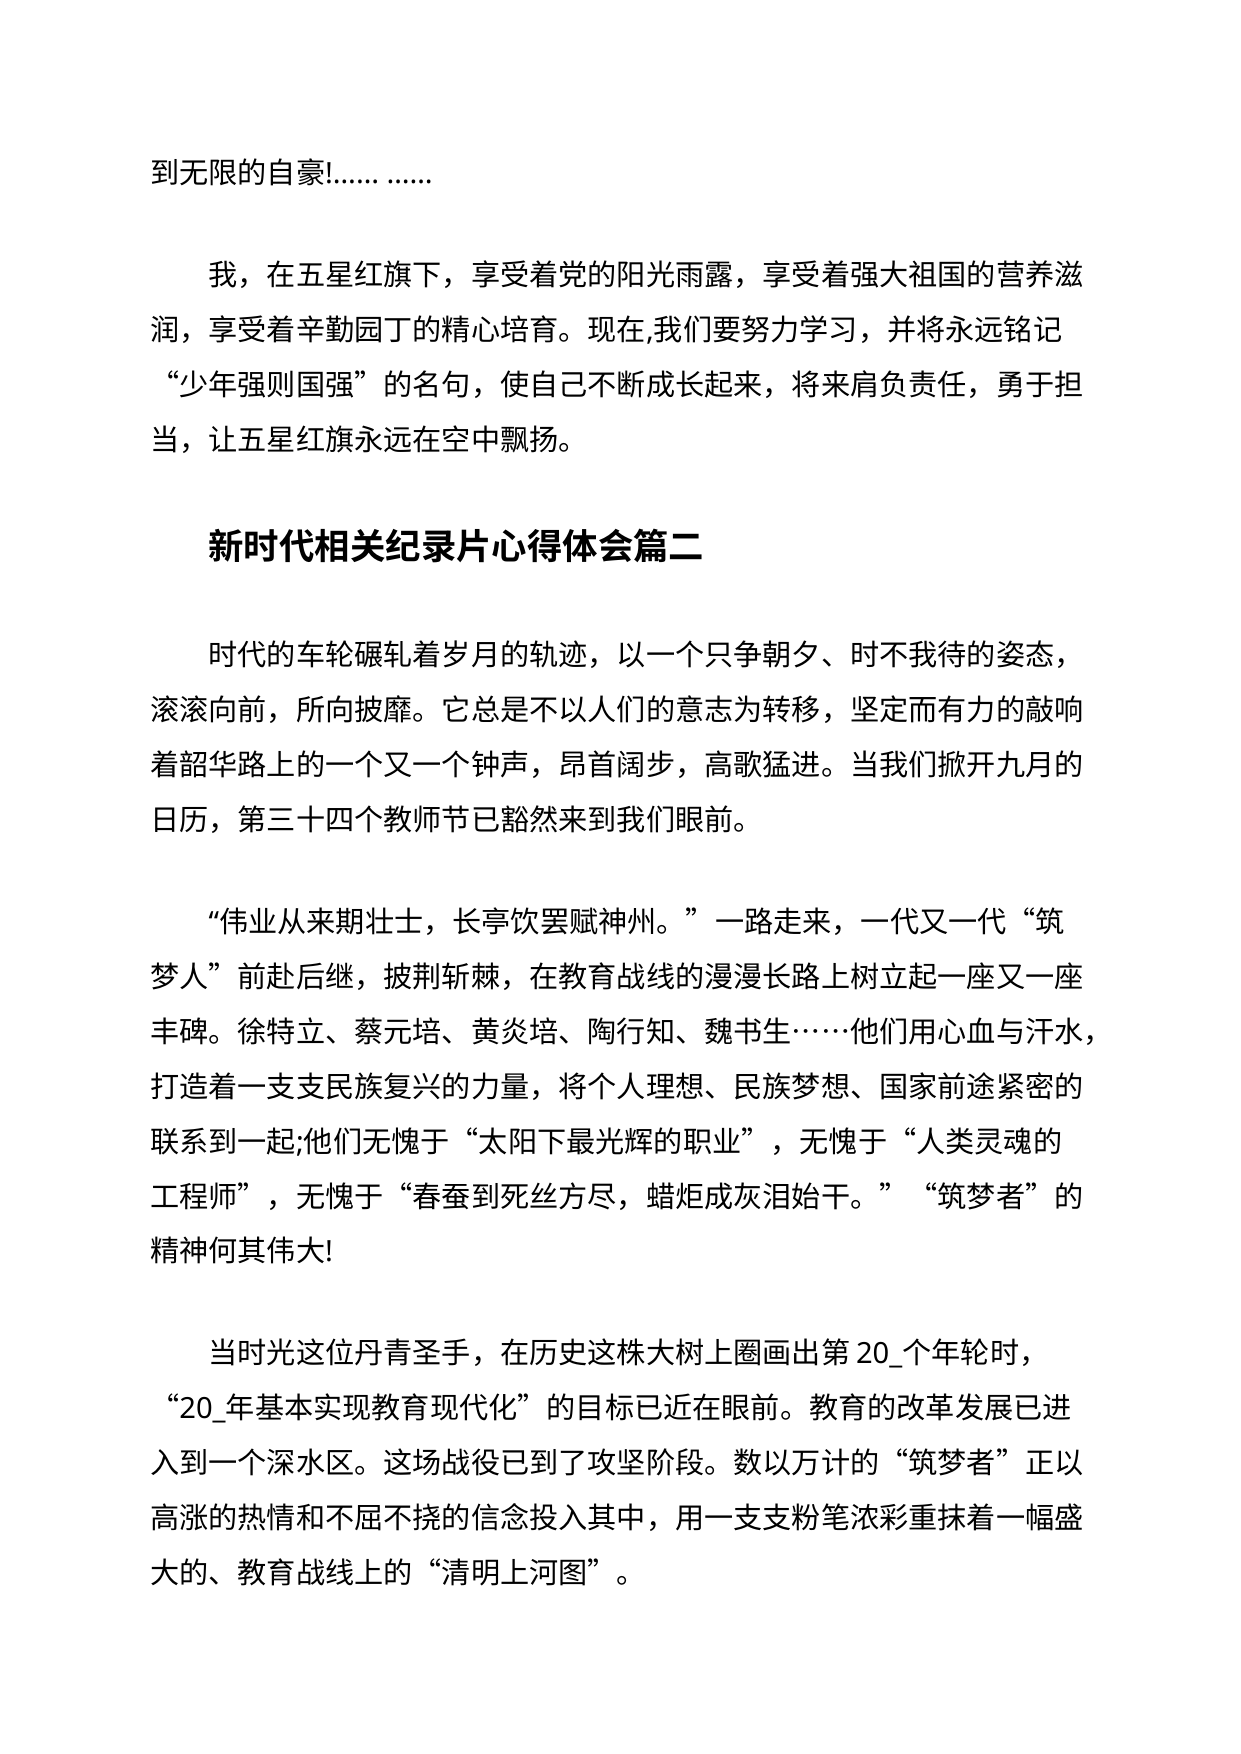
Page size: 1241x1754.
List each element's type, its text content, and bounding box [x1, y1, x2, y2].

text 时代的车轮碾轧着岁月的轨迹，以一个只争朝夕、时不我待的姿态，滚滚向前，所向披靡。它总是不以人们的意志为转移，坚定而有力的敲响着韶华路上的一个又一个钟声，昂首阔步，高歌猛进。当我们掀开九月的日历，第三十四个教师节已豁然来到我们眼前。 [150, 632, 1090, 839]
text 当时光这位丹青圣手，在历史这株大树上圈画出第20_个年轮时，“20_年基本实现教育现代化”的目标已近在眼前。教育的改革发展已进入到一个深水区。这场战役已到了攻坚阶段。数以万计的“筑梦者”正以高涨的热情和不屈不挠的信念投入其中，用一支支粉笔浓彩重抹着一幅盛大的、教育战线上的“清明上河图”。 [150, 1330, 1090, 1592]
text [150, 150, 1090, 192]
text 我，在五星红旗下，享受着党的阳光雨露，享受着强大祖国的营养滋润，享受着辛勤园丁的精心培育。现在,我们要努力学习，并将永远铭记“少年强则国强”的名句，使自己不断成长起来，将来肩负责任，勇于担当，让五星红旗永远在空中飘扬。 [150, 252, 1090, 459]
text 新时代相关纪录片心得体会篇二 [150, 518, 1090, 570]
text “伟业从来期壮士，长亭饮罢赋神州。”一路走来，一代又一代“筑梦人”前赴后继，披荆斩棘，在教育战线的漫漫长路上树立起一座又一座丰碑。徐特立、蔡元培、黄炎培、陶行知、魏书生……他们用心血与汗水，打造着一支支民族复兴的力量，将个人理想、民族梦想、国家前途紧密的联系到一起;他们无愧于“太阳下最光辉的职业”，无愧于“人类灵魂的工程师”，无愧于“春蚕到死丝方尽，蜡炬成灰泪始干。”“筑梦者”的精神何其伟大! [150, 898, 1090, 1270]
